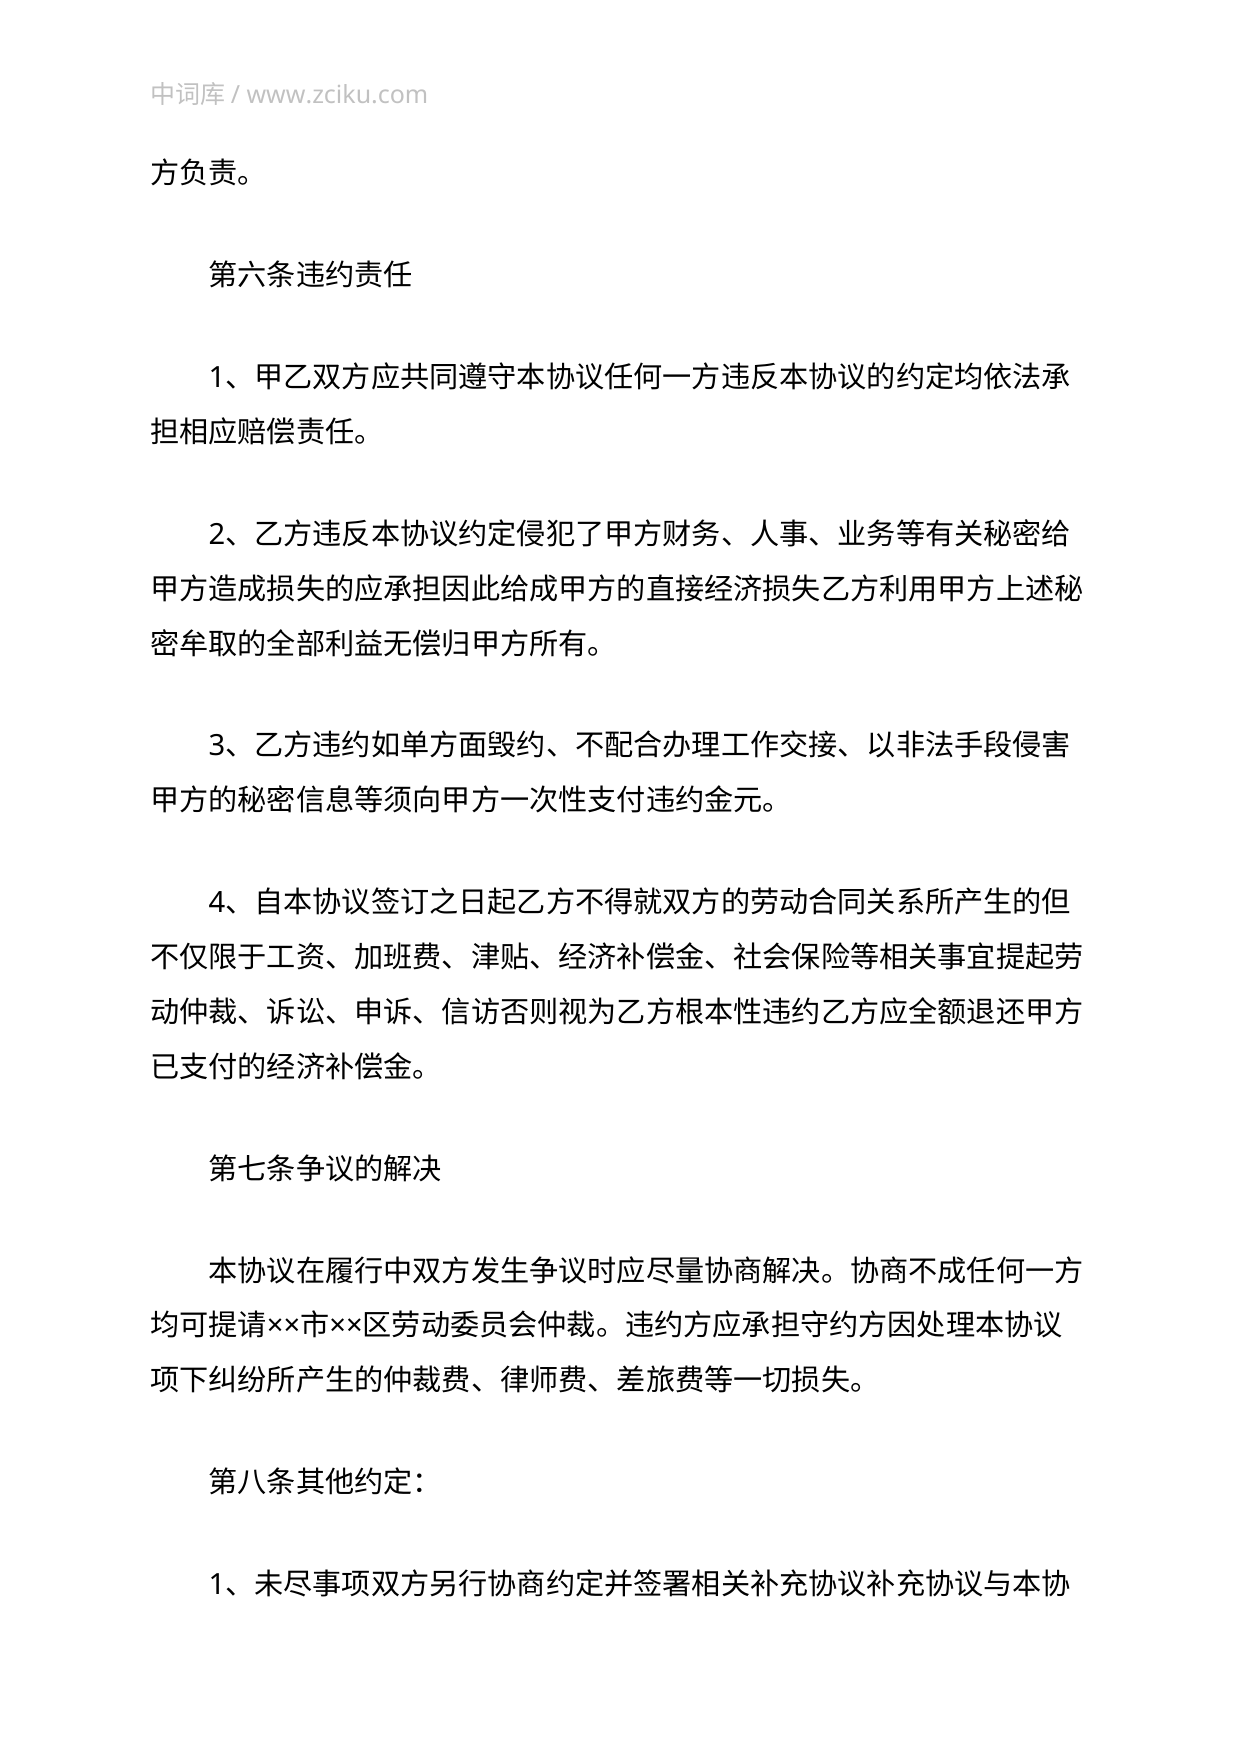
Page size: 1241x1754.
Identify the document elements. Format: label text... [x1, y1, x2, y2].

text 本协议在履行中双方发生争议时应尽量协商解决。协商不成任何一方均可提请××市××区劳动委员会仲裁。违约方应承担守约方因处理本协议项下纠纷所产生的仲裁费、律师费、差旅费等一切损失。 [150, 1247, 1090, 1399]
text 3、乙方违约如单方面毁约、不配合办理工作交接、以非法手段侵害甲方的秘密信息等须向甲方一次性支付违约金元。 [150, 722, 1090, 819]
text 4、自本协议签订之日起乙方不得就双方的劳动合同关系所产生的但不仅限于工资、加班费、津贴、经济补偿金、社会保险等相关事宜提起劳动仲裁、诉讼、申诉、信访否则视为乙方根本性违约乙方应全额退还甲方已支付的经济补偿金。 [150, 879, 1090, 1086]
text 2、乙方违反本协议约定侵犯了甲方财务、人事、业务等有关秘密给甲方造成损失的应承担因此给成甲方的直接经济损失乙方利用甲方上述秘密牟取的全部利益无偿归甲方所有。 [150, 510, 1090, 662]
text 第七条争议的解决 [150, 1145, 1090, 1188]
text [150, 150, 1090, 192]
text 第六条违约责任 [150, 252, 1090, 294]
text 1、甲乙双方应共同遵守本协议任何一方违反本协议的约定均依法承担相应赔偿责任。 [150, 353, 1090, 451]
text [150, 1561, 1090, 1603]
text 第八条其他约定： [150, 1459, 1090, 1501]
